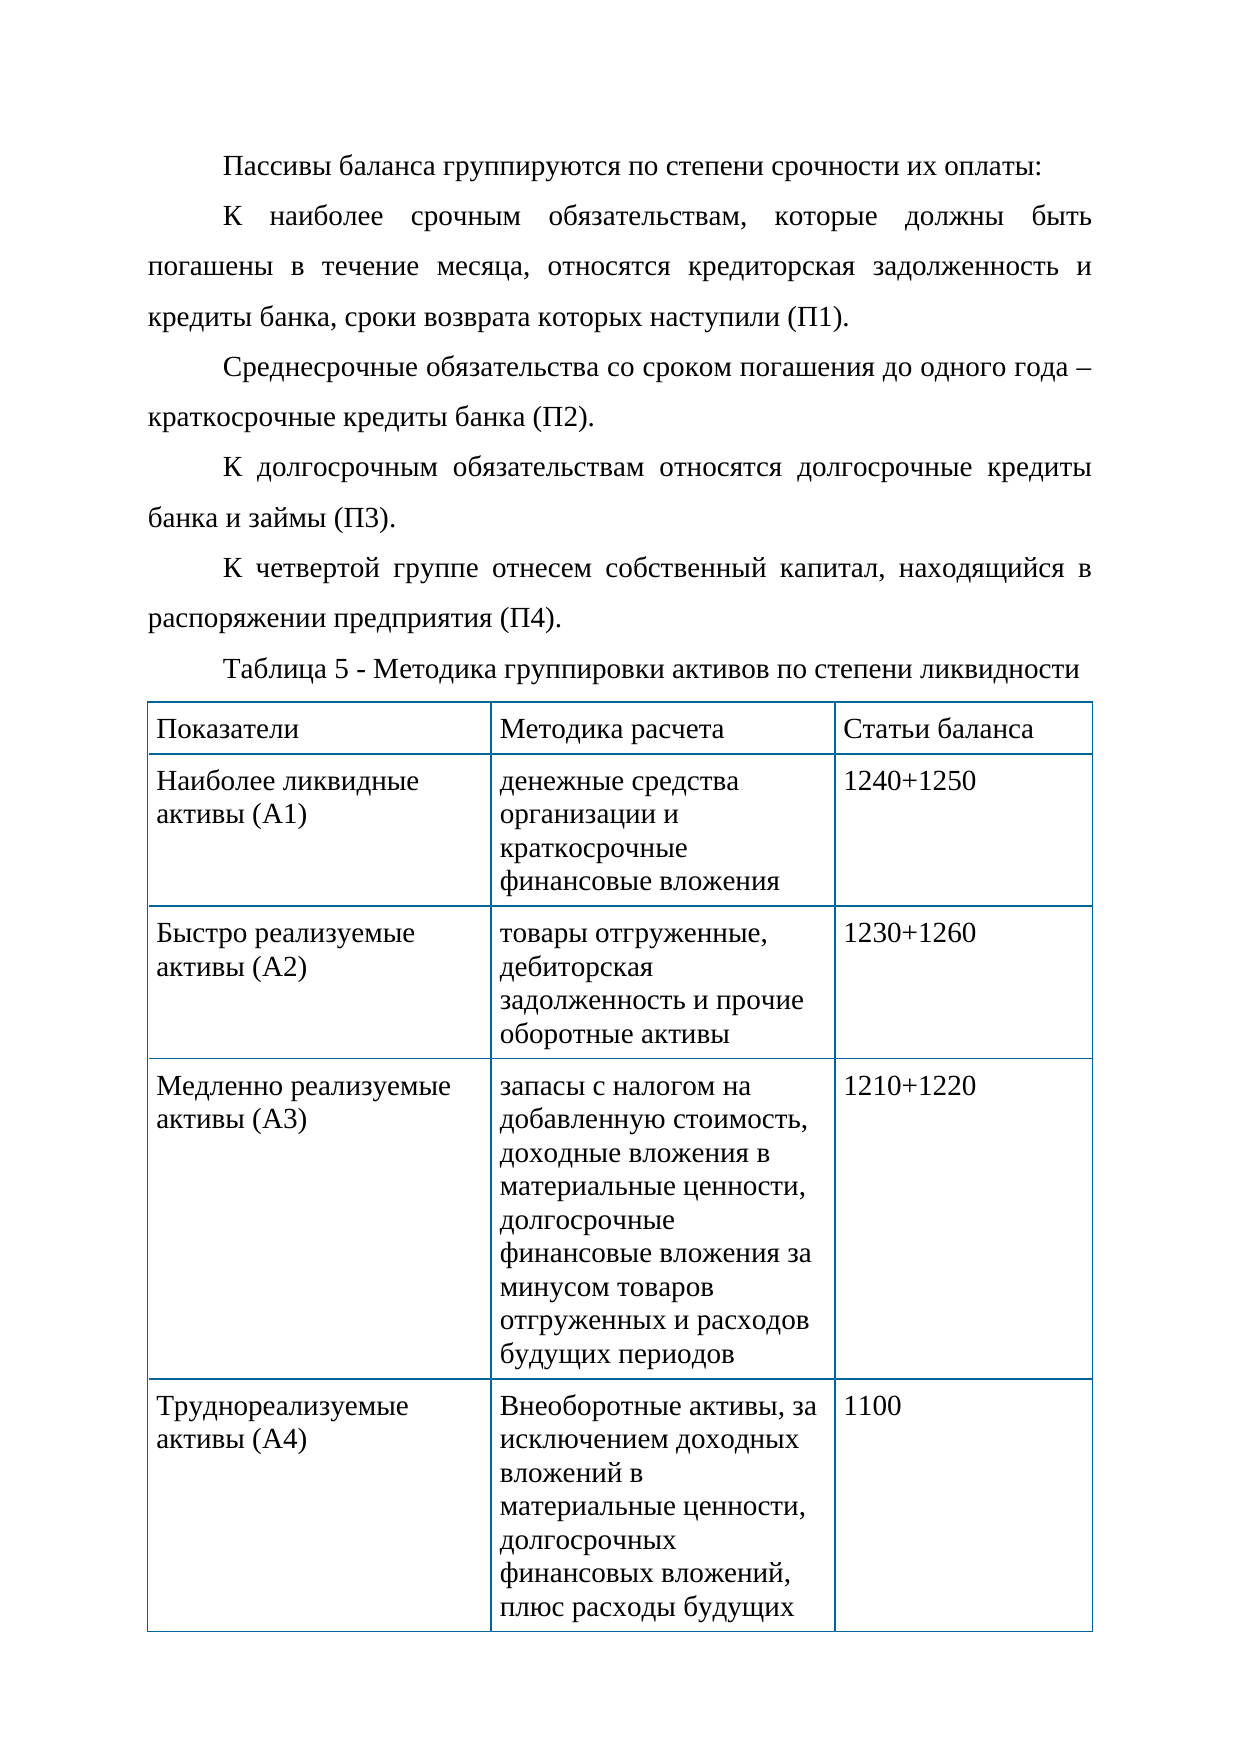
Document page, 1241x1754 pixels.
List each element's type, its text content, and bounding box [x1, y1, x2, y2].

text Среднесрочные обязательства со сроком погашения до одного года – краткосрочные кредиты банка (П2). [148, 349, 1092, 433]
text К четвертой группе отнесем собственный капитал, находящийся в распоряжении предприятия (П4). [148, 550, 1092, 634]
text Пассивы баланса группируются по степени срочности их оплаты: [148, 148, 1092, 181]
table_cell 1210+1220 [836, 1059, 1092, 1378]
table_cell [148, 1379, 490, 1631]
table_cell 1230+1260 [836, 907, 1092, 1058]
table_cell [492, 1380, 834, 1631]
table_header Показатели [148, 703, 490, 753]
table_cell Медленно реализуемые активы (А3) [148, 1059, 490, 1378]
table_header Статьи баланса [836, 703, 1092, 753]
text Таблица 5 - Методика группировки активов по степени ликвидности [148, 651, 1092, 684]
table_cell денежные средства организации и краткосрочные финансовые вложения [492, 755, 834, 905]
table_cell 1100 [836, 1380, 1092, 1631]
table_header Методика расчета [492, 703, 834, 753]
text К долгосрочным обязательствам относятся долгосрочные кредиты банка и займы (П3). [148, 449, 1092, 533]
table_cell 1240+1250 [836, 755, 1092, 905]
table_cell товары отгруженные, дебиторская задолженность и прочие оборотные активы [492, 907, 834, 1058]
table_cell Быстро реализуемые активы (А2) [148, 906, 490, 1058]
text К наиболее срочным обязательствам, которые должны быть погашены в течение месяца, относятся кредиторская задолженность и кредиты банка, сроки возврата которых наступили (П1). [148, 198, 1092, 332]
table_cell Наиболее ликвидные активы (А1) [148, 754, 490, 905]
table_cell запасы с налогом на добавленную стоимость, доходные вложения в материальные ценности, долгосрочные финансовые вложения за минусом товаров отгруженных и расходов будущих периодов [492, 1059, 834, 1378]
